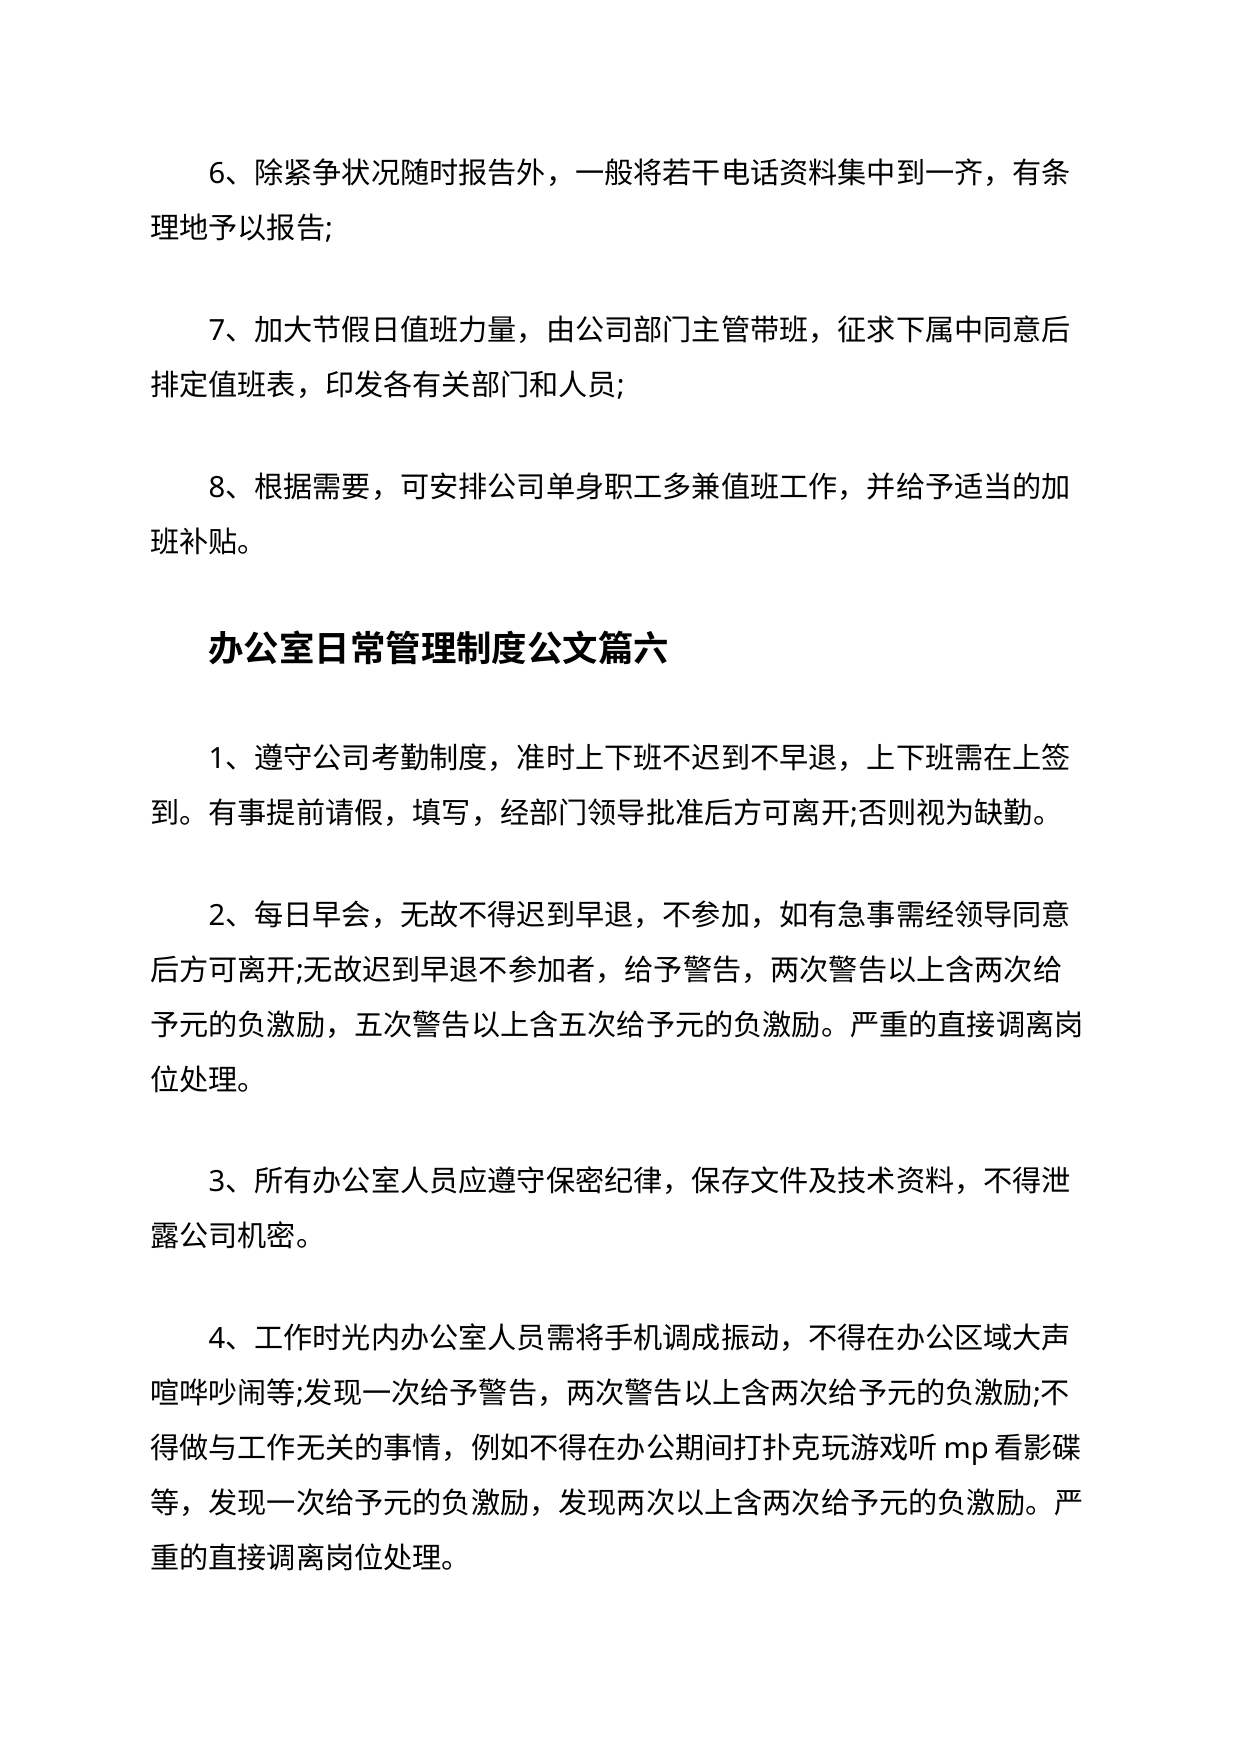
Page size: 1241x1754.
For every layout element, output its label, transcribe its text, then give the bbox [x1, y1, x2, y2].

text 6、除紧争状况随时报告外，一般将若干电话资料集中到一齐，有条理地予以报告; [150, 150, 1090, 247]
text 2、每日早会，无故不得迟到早退，不参加，如有急事需经领导同意后方可离开;无故迟到早退不参加者，给予警告，两次警告以上含两次给予元的负激励，五次警告以上含五次给予元的负激励。严重的直接调离岗位处理。 [150, 891, 1090, 1098]
text 8、根据需要，可安排公司单身职工多兼值班工作，并给予适当的加班补贴。 [150, 464, 1090, 561]
text 7、加大节假日值班力量，由公司部门主管带班，征求下属中同意后排定值班表，印发各有关部门和人员; [150, 307, 1090, 404]
text 3、所有办公室人员应遵守保密纪律，保存文件及技术资料，不得泄露公司机密。 [150, 1158, 1090, 1255]
text 4、工作时光内办公室人员需将手机调成振动，不得在办公区域大声喧哗吵闹等;发现一次给予警告，两次警告以上含两次给予元的负激励;不得做与工作无关的事情，例如不得在办公期间打扑克玩游戏听mp看影碟等，发现一次给予元的负激励，发现两次以上含两次给予元的负激励。严重的直接调离岗位处理。 [150, 1314, 1090, 1577]
text 办公室日常管理制度公文篇六 [150, 621, 1090, 672]
text 1、遵守公司考勤制度，准时上下班不迟到不早退，上下班需在上签到。有事提前请假，填写，经部门领导批准后方可离开;否则视为缺勤。 [150, 734, 1090, 832]
